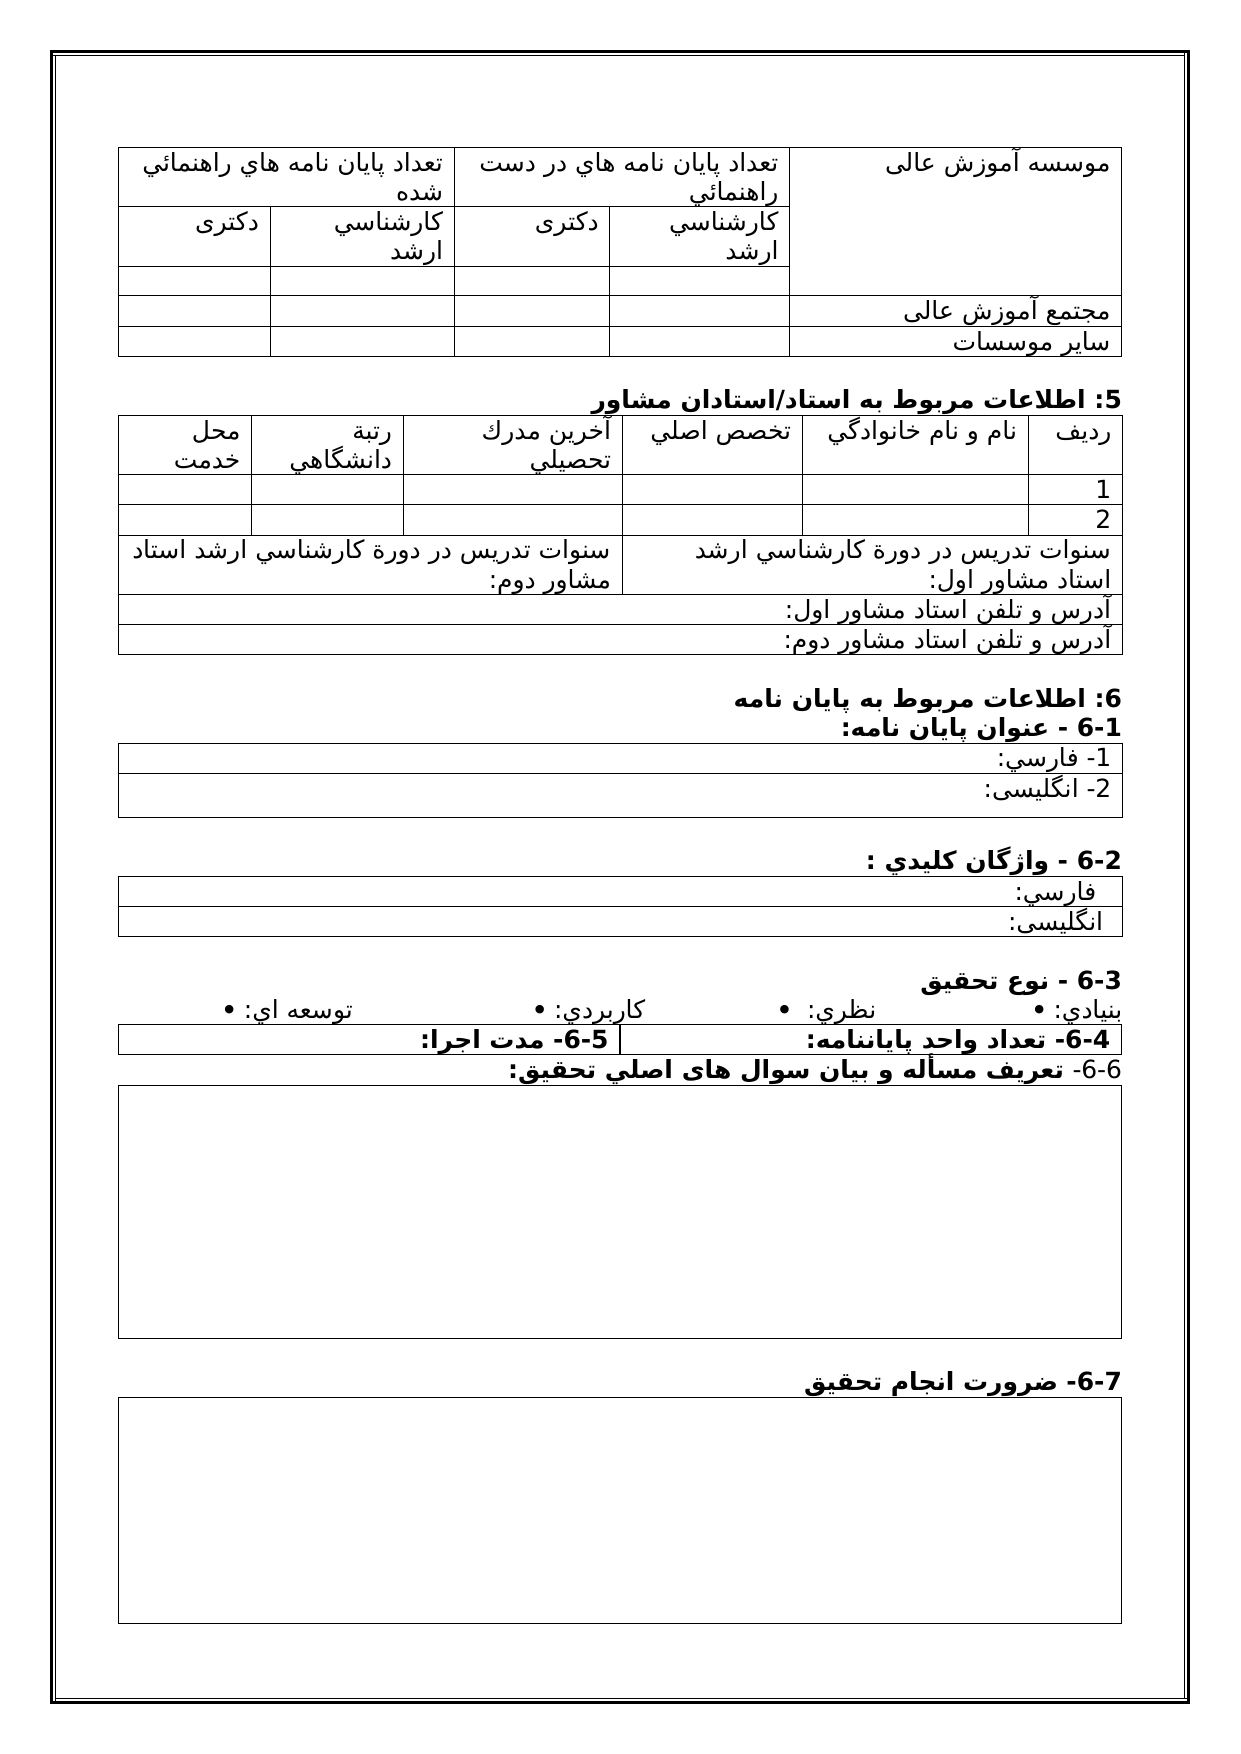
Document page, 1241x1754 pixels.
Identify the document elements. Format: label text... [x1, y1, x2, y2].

table_cell [610, 327, 789, 356]
table_cell [252, 475, 403, 504]
text 6-3 - نوع تحقيق [118, 966, 1122, 995]
text 6-1 - عنوان پايان نامه: [118, 713, 1122, 742]
table_cell [455, 267, 609, 295]
table_cell سنوات تدريس در دورة كارشناسي ارشد استاد مشاور اول: [623, 536, 1122, 594]
table_cell آدرس و تلفن استاد مشاور دوم: [119, 625, 1122, 654]
table_cell كارشناسي ارشد [610, 207, 789, 266]
table_cell [803, 505, 1028, 534]
table_cell [119, 505, 251, 534]
table_cell [119, 475, 251, 504]
table_cell [455, 327, 609, 356]
table_cell [271, 296, 454, 326]
table_header فارسي: [119, 877, 1122, 906]
table_cell [623, 475, 802, 504]
table_header آخرين مدرك تحصيلي [404, 416, 622, 474]
table_header رديف [1029, 416, 1122, 474]
table_cell [271, 327, 454, 356]
text 6-7- ضرورت انجام تحقيق [118, 1368, 1122, 1397]
table_cell آدرس و تلفن استاد مشاور اول: [119, 595, 1122, 624]
table_cell [252, 505, 403, 534]
table_header موسسه آموزش عالی [790, 148, 1121, 295]
table_cell 1 [1029, 475, 1122, 504]
table_cell دکتری [119, 207, 270, 266]
table_cell سنوات تدريس در دورة كارشناسي ارشد استاد مشاور دوم: [119, 536, 622, 594]
table_header [119, 1398, 1121, 1623]
table_cell [119, 296, 270, 326]
table_cell [455, 296, 609, 326]
table_header 6-4- تعداد واحد پایاننامه: [621, 1025, 1121, 1054]
text بنيادي: نظري: كاربردي: توسعه اي: [118, 995, 1122, 1024]
table_cell [271, 267, 454, 295]
table_cell [404, 505, 622, 534]
table_cell 2 [1029, 505, 1122, 534]
table_header رتبة دانشگاهي [252, 416, 403, 474]
table_header تخصص اصلي [623, 416, 802, 474]
table_cell دکتری [455, 207, 609, 266]
table_cell [610, 296, 789, 326]
text 5: اطلاعات مربوط به استاد/استادان مشاور [118, 386, 1122, 415]
table_cell [623, 505, 802, 534]
table_header 6-5- مدت اجرا: [119, 1025, 619, 1054]
text 6: اطلاعات مربوط به پايان نامه [118, 684, 1122, 713]
table_cell 2- انگلیسی: [119, 774, 1122, 817]
text 6-6- تعريف مسأله و بيان سوال های اصلي تحقيق: [118, 1055, 1122, 1084]
table_cell [119, 327, 270, 356]
table_header تعداد پايان نامه هاي راهنمائي شده [119, 148, 454, 206]
table_header نام و نام خانوادگي [803, 416, 1028, 474]
text 6-2 - واژگان كليدي : [118, 846, 1122, 876]
table_header [119, 1086, 1121, 1338]
table_cell [404, 475, 622, 504]
table_cell [803, 475, 1028, 504]
table_cell مجتمع آموزش عالی [790, 296, 1121, 326]
table_cell انگلیسی: [119, 907, 1122, 936]
table_header 1- فارسي: [119, 744, 1122, 773]
table_cell [610, 267, 789, 295]
table_cell [119, 267, 270, 295]
table_header تعداد پايان نامه هاي در دست راهنمائي [455, 148, 789, 206]
table_cell سایر موسسات [790, 327, 1121, 356]
table_header محل خدمت [119, 416, 251, 474]
table_cell كارشناسي ارشد [271, 207, 454, 266]
